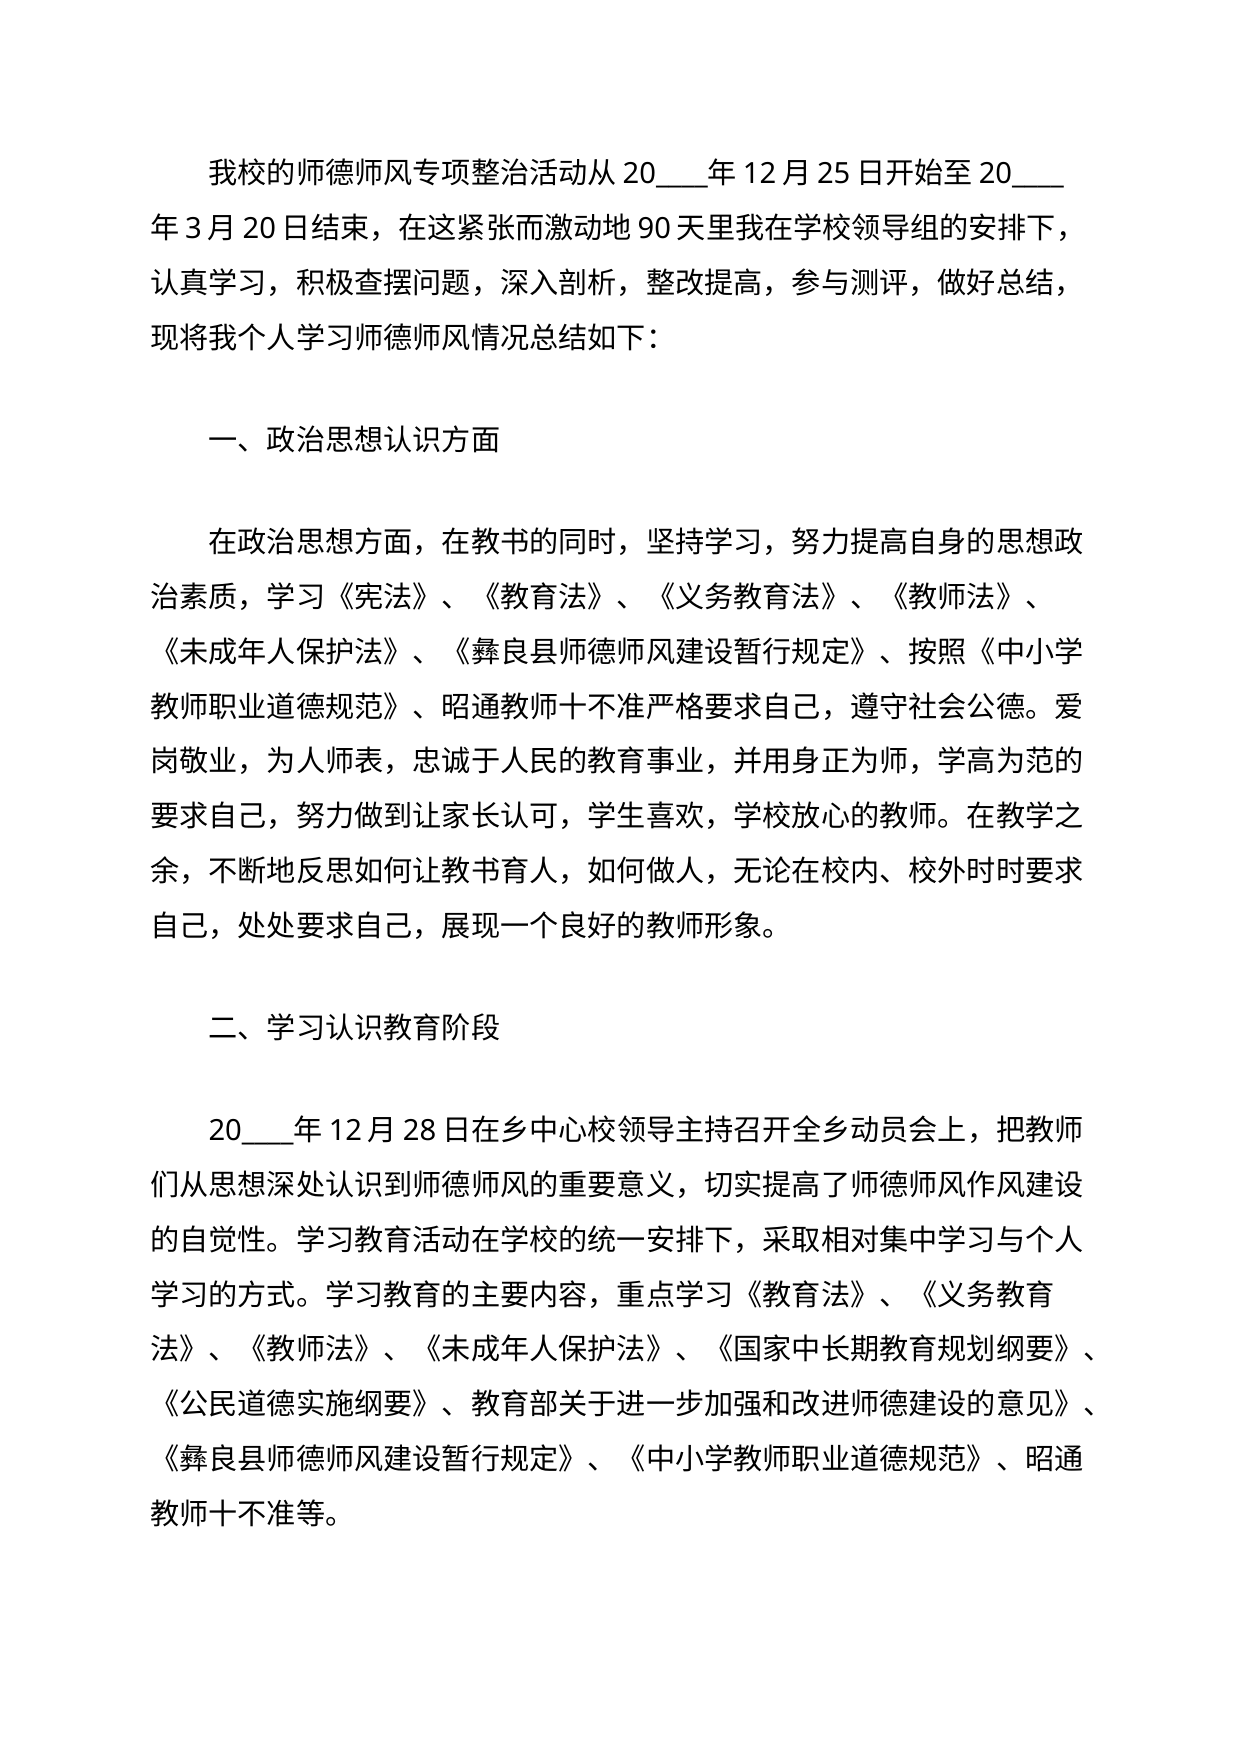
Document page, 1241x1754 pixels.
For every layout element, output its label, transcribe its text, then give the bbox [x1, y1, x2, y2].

text 在政治思想方面，在教书的同时，坚持学习，努力提高自身的思想政治素质，学习《宪法》、《教育法》、《义务教育法》、《教师法》、《未成年人保护法》、《彝良县师德师风建设暂行规定》、按照《中小学教师职业道德规范》、昭通教师十不准严格要求自己，遵守社会公德。爱岗敬业，为人师表，忠诚于人民的教育事业，并用身正为师，学高为范的要求自己，努力做到让家长认可，学生喜欢，学校放心的教师。在教学之余，不断地反思如何让教书育人，如何做人，无论在校内、校外时时要求自己，处处要求自己，展现一个良好的教师形象。 [150, 518, 1090, 945]
text 我校的师德师风专项整治活动从20____年12月25日开始至20____年3月20日结束，在这紧张而激动地90天里我在学校领导组的安排下，认真学习，积极查摆问题，深入剖析，整改提高，参与测评，做好总结，现将我个人学习师德师风情况总结如下： [150, 150, 1090, 357]
text 二、学习认识教育阶段 [150, 1004, 1090, 1047]
text 20____年12月28日在乡中心校领导主持召开全乡动员会上，把教师们从思想深处认识到师德师风的重要意义，切实提高了师德师风作风建设的自觉性。学习教育活动在学校的统一安排下，采取相对集中学习与个人学习的方式。学习教育的主要内容，重点学习《教育法》、《义务教育法》、《教师法》、《未成年人保护法》、《国家中长期教育规划纲要》、《公民道德实施纲要》、教育部关于进一步加强和改进师德建设的意见》、《彝良县师德师风建设暂行规定》、《中小学教师职业道德规范》、昭通教师十不准等。 [150, 1106, 1090, 1533]
text 一、政治思想认识方面 [150, 417, 1090, 459]
